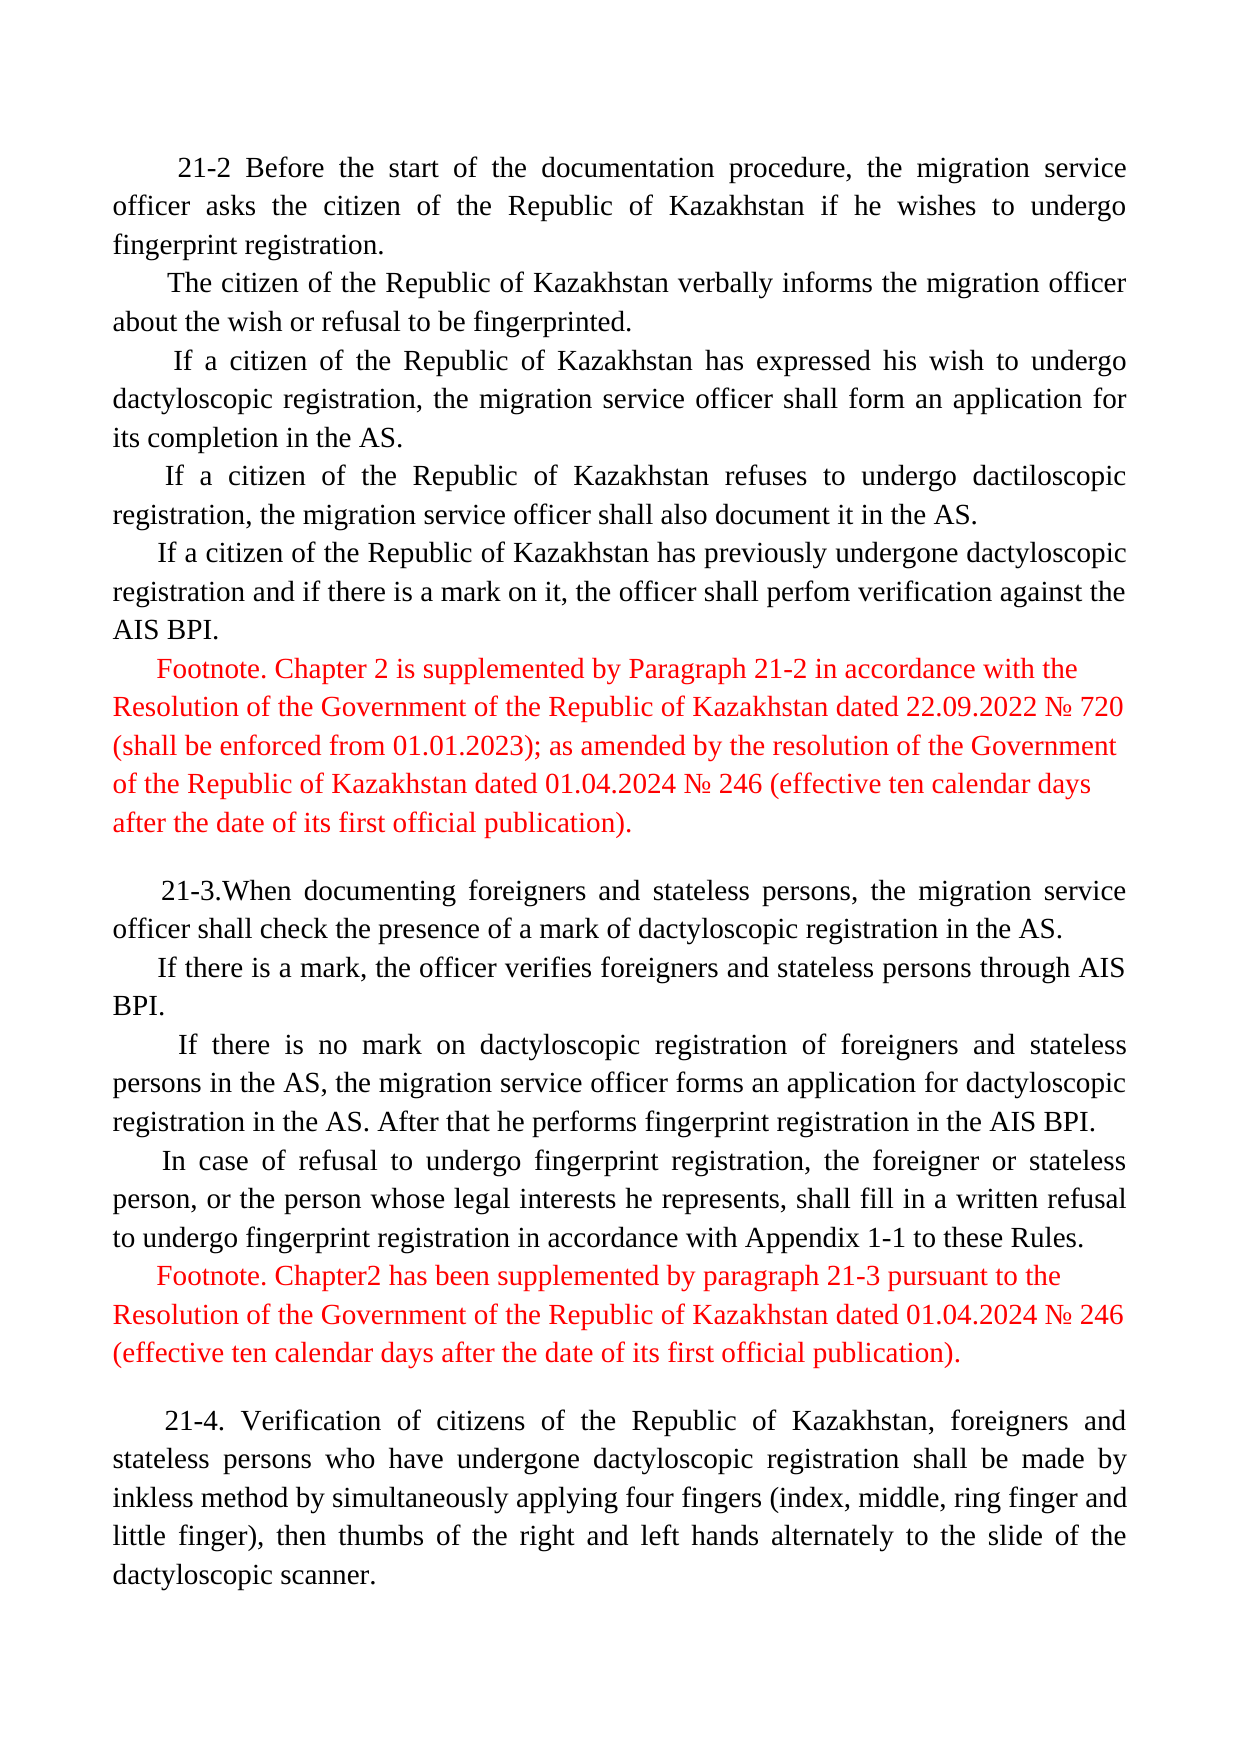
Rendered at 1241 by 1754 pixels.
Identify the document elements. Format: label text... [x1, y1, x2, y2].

text 21-3.When documenting foreigners and stateless persons, the migration service officer shall check the presence of a mark of dactyloscopic registration in the AS. [112, 873, 1128, 945]
text If a citizen of the Republic of Kazakhstan has previously undergone dactyloscopic registration and if there is a mark on it, the officer shall perfom verification against the AIS BPI. [112, 535, 1128, 646]
text In case of refusal to undergo fingerprint registration, the foreigner or stateless person, or the person whose legal interests he represents, shall fill in a written refusal to undergo fingerprint registration in accordance with Appendix 1-1 to these Rules. [112, 1143, 1128, 1253]
text If a citizen of the Republic of Kazakhstan refuses to undergo dactiloscopic registration, the migration service officer shall also document it in the AS. [112, 458, 1128, 530]
text Footnote. Chapter 2 is supplemented by Paragraph 21-2 in accordance with the Resolution of the Government of the Republic of Kazakhstan dated 22.09.2022 № 720 (shall be enforced from 01.01.2023); as amended by the resolution of the Government of the Republic of Kazakhstan dated 01.04.2024 № 246 (effective ten calendar days after the date of its first official publication). [112, 651, 1128, 869]
text Footnote. Chapter2 has been supplemented by paragraph 21-3 pursuant to the Resolution of the Government of the Republic of Kazakhstan dated 01.04.2024 № 246 (effective ten calendar days after the date of its first official publication). [112, 1258, 1128, 1399]
text 21-2 Before the start of the documentation procedure, the migration service officer asks the citizen of the Republic of Kazakhstan if he wishes to undergo fingerprint registration. [112, 150, 1128, 261]
text If a citizen of the Republic of Kazakhstan has expressed his wish to undergo dactyloscopic registration, the migration service officer shall form an application for its completion in the AS. [112, 343, 1128, 453]
text If there is a mark, the officer verifies foreigners and stateless persons through AIS BPI. [112, 950, 1128, 1022]
text If there is no mark on dactyloscopic registration of foreigners and stateless persons in the AS, the migration service officer forms an application for dactyloscopic registration in the AS. After that he performs fingerprint registration in the AIS BPI. [112, 1027, 1128, 1138]
text 21-4. Verification of citizens of the Republic of Kazakhstan, foreigners and stateless persons who have undergone dactyloscopic registration shall be made by inkless method by simultaneously applying four fingers (index, middle, ring finger and little finger), then thumbs of the right and left hands alternately to the slide of the dactyloscopic scanner. [112, 1403, 1128, 1591]
text The citizen of the Republic of Kazakhstan verbally informs the migration officer about the wish or refusal to be fingerprinted. [112, 266, 1128, 338]
